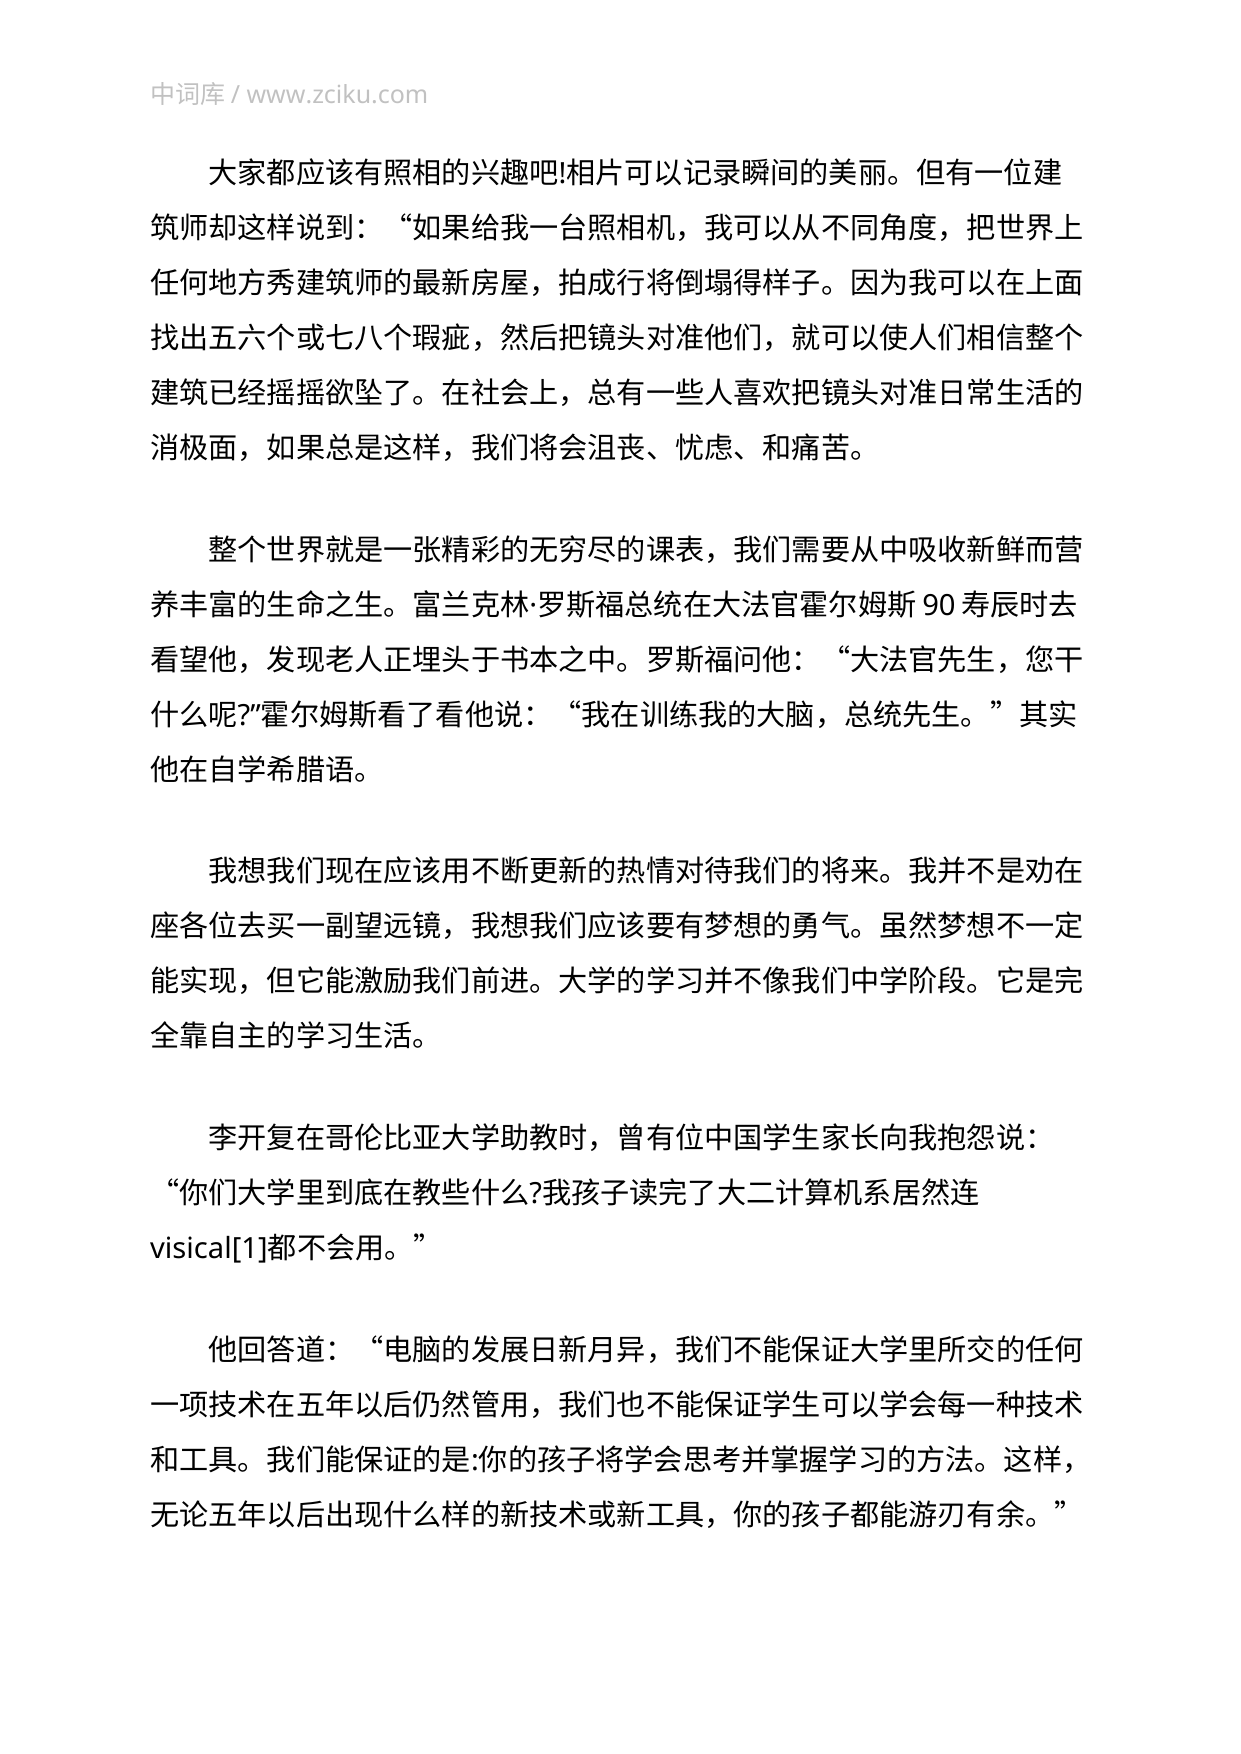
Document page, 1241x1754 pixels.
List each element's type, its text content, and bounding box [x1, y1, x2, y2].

text 李开复在哥伦比亚大学助教时，曾有位中国学生家长向我抱怨说：“你们大学里到底在教些什么?我孩子读完了大二计算机系居然连visical[1]都不会用。” [150, 1114, 1090, 1267]
text 大家都应该有照相的兴趣吧!相片可以记录瞬间的美丽。但有一位建筑师却这样说到：“如果给我一台照相机，我可以从不同角度，把世界上任何地方秀建筑师的最新房屋，拍成行将倒塌得样子。因为我可以在上面找出五六个或七八个瑕疵，然后把镜头对准他们，就可以使人们相信整个建筑已经摇摇欲坠了。在社会上，总有一些人喜欢把镜头对准日常生活的消极面，如果总是这样，我们将会沮丧、忧虑、和痛苦。 [150, 150, 1090, 467]
text 我想我们现在应该用不断更新的热情对待我们的将来。我并不是劝在座各位去买一副望远镜，我想我们应该要有梦想的勇气。虽然梦想不一定能实现，但它能激励我们前进。大学的学习并不像我们中学阶段。它是完全靠自主的学习生活。 [150, 848, 1090, 1055]
text 他回答道：“电脑的发展日新月异，我们不能保证大学里所交的任何一项技术在五年以后仍然管用，我们也不能保证学生可以学会每一种技术和工具。我们能保证的是:你的孩子将学会思考并掌握学习的方法。这样，无论五年以后出现什么样的新技术或新工具，你的孩子都能游刃有余。” [150, 1326, 1090, 1533]
text 整个世界就是一张精彩的无穷尽的课表，我们需要从中吸收新鲜而营养丰富的生命之生。富兰克林·罗斯福总统在大法官霍尔姆斯90寿辰时去看望他，发现老人正埋头于书本之中。罗斯福问他：“大法官先生，您干什么呢?”霍尔姆斯看了看他说：“我在训练我的大脑，总统先生。”其实他在自学希腊语。 [150, 526, 1090, 788]
